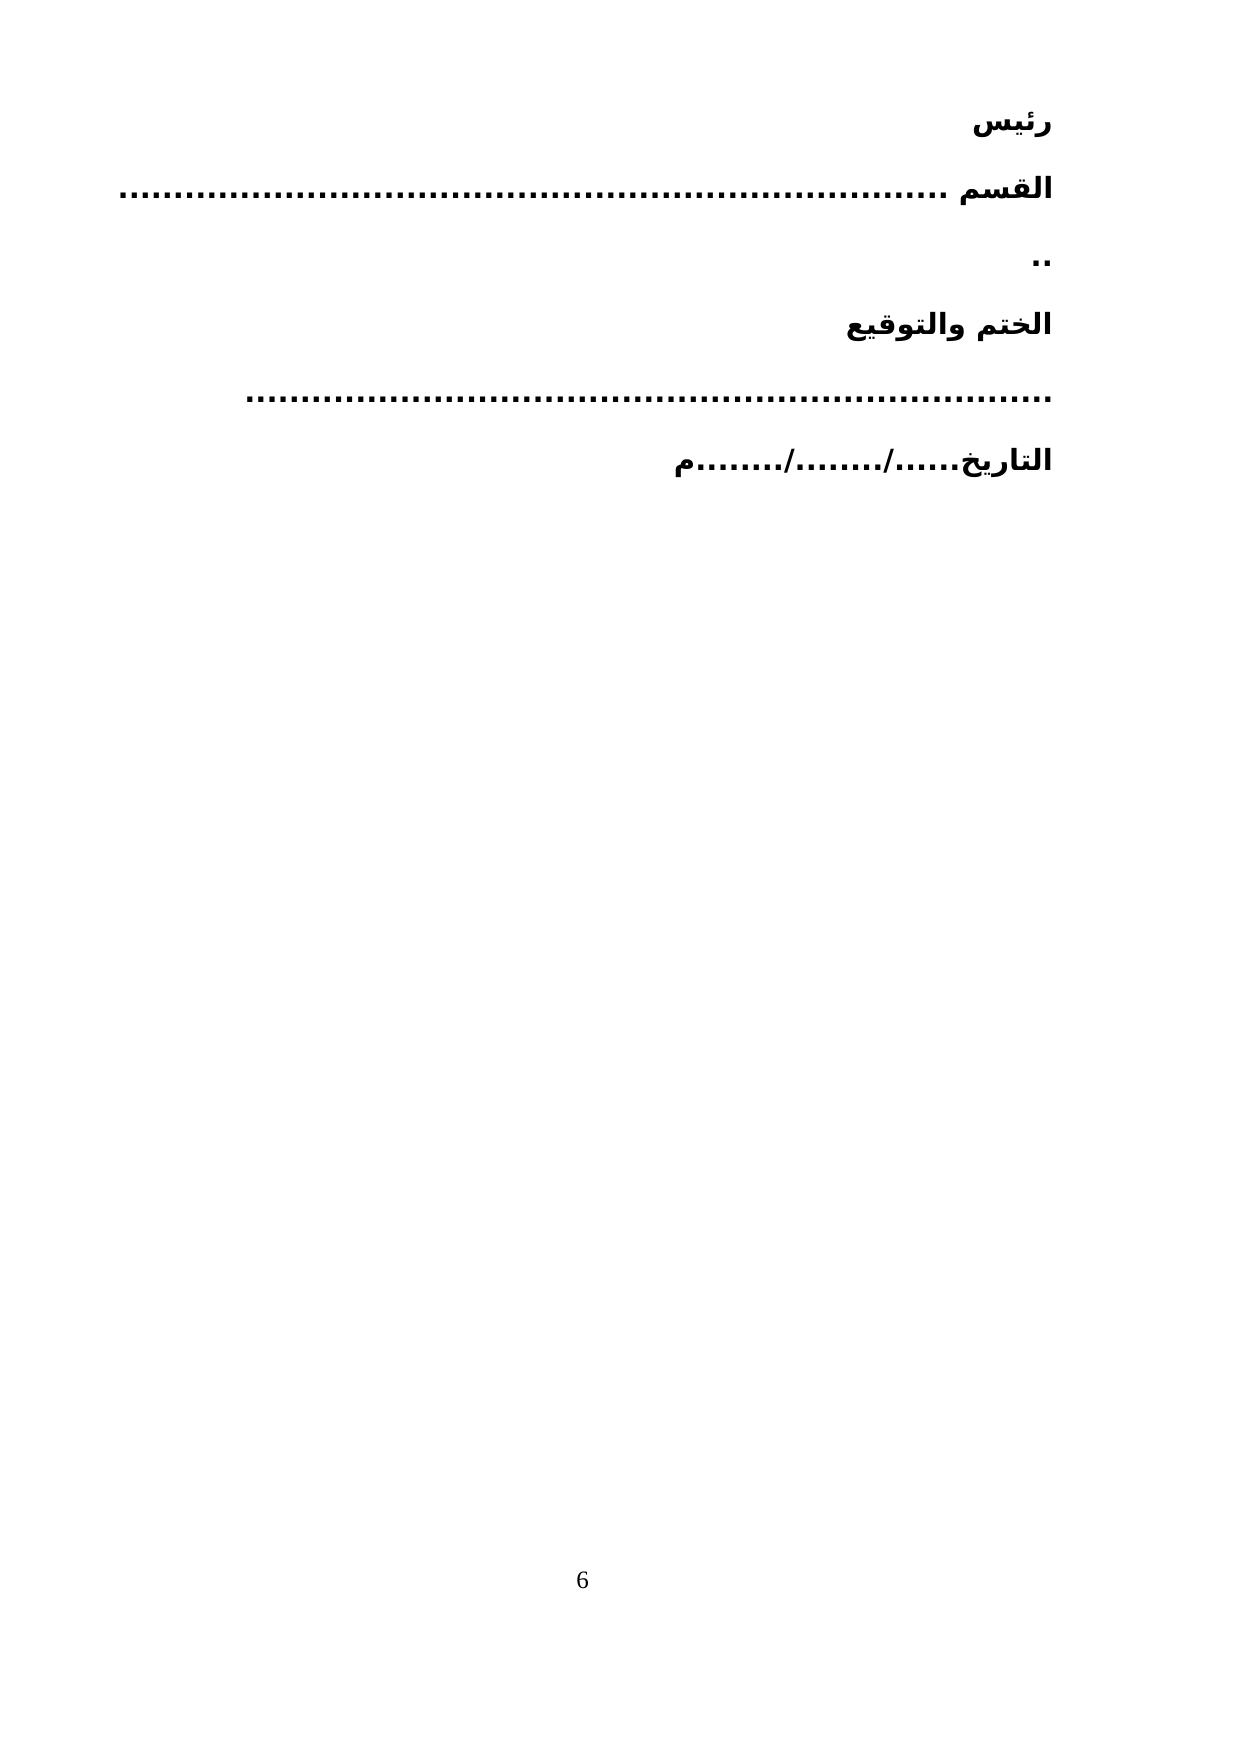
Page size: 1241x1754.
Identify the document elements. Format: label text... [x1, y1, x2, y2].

text الختم والتوقيع ......................................................................... التاريخ....../......../........م [112, 307, 1053, 477]
text رئيس القسم ............................................................................. [112, 103, 1053, 273]
